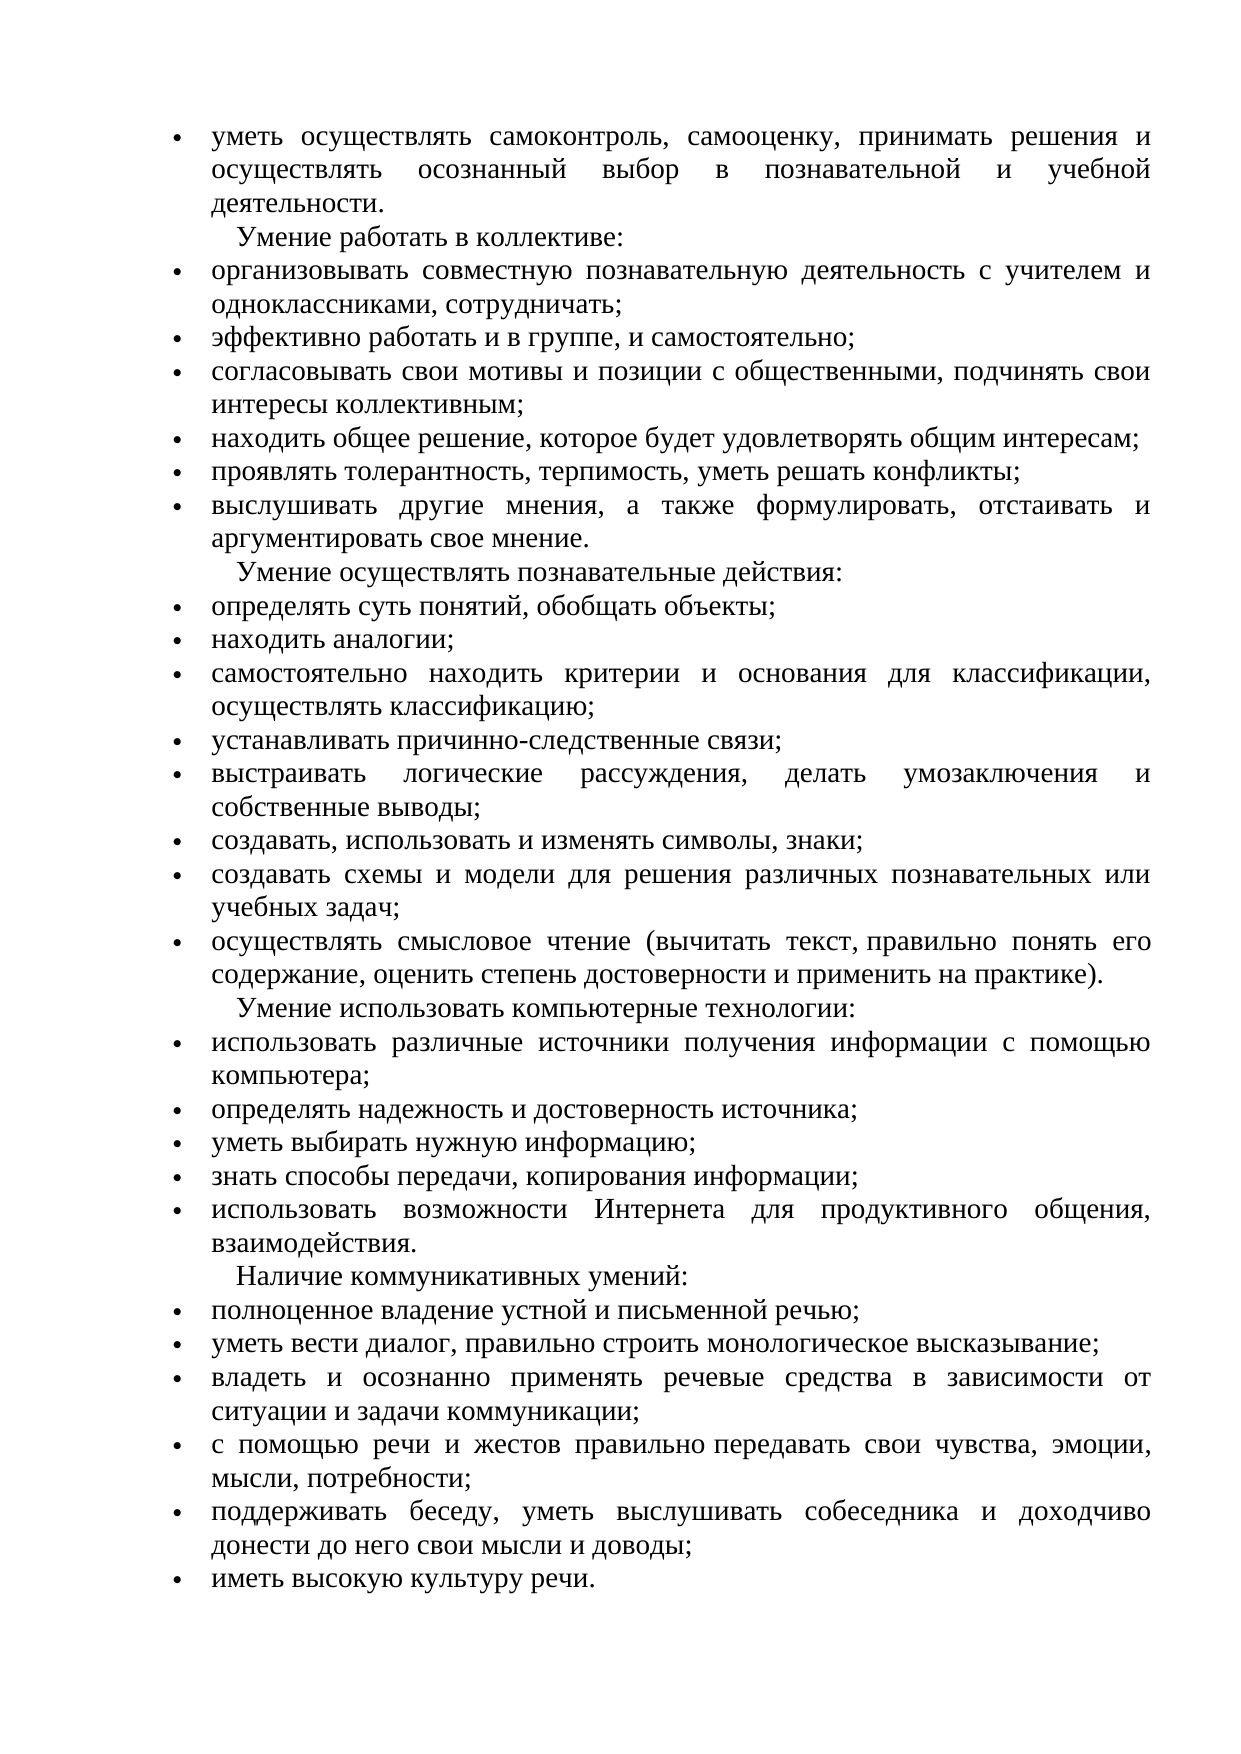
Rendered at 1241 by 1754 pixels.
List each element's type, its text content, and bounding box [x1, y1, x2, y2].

list поддерживать беседу, уметь выслушивать собеседника и доходчиво донести до него свои мысли и доводы; [174, 1493, 1152, 1560]
list полноценное владение устной и письменной речью; [174, 1292, 1152, 1326]
list самостоятельно находить критерии и основания для классификации, осуществлять классификацию; [174, 655, 1152, 722]
text Умение работать в коллективе: [177, 219, 1152, 252]
list уметь выбирать нужную информацию; [174, 1124, 1152, 1158]
list использовать возможности Интернета для продуктивного общения, взаимодействия. [174, 1191, 1152, 1258]
list создавать, использовать и изменять символы, знаки; [174, 822, 1152, 856]
list с помощью речи и жестов правильно передавать свои чувства, эмоции, мысли, потребности; [174, 1426, 1152, 1493]
list проявлять толерантность, терпимость, уметь решать конфликты; [174, 453, 1152, 487]
text Наличие коммуникативных умений: [177, 1258, 1152, 1292]
list эффективно работать и в группе, и самостоятельно; [174, 319, 1152, 353]
list уметь осуществлять самоконтроль, самооценку, принимать решения и осуществлять осознанный выбор в познавательной и учебной деятельности. [174, 118, 1152, 219]
list использовать различные источники получения информации с помощью компьютера; [174, 1024, 1152, 1091]
list выстраивать логические рассуждения, делать умозаключения и собственные выводы; [174, 755, 1152, 822]
text Умение осуществлять познавательные действия: [177, 554, 1152, 588]
list устанавливать причинно-следственные связи; [174, 722, 1152, 755]
list находить аналогии; [174, 621, 1152, 655]
list определять суть понятий, обобщать объекты; [174, 588, 1152, 621]
text Умение использовать компьютерные технологии: [177, 990, 1152, 1024]
list владеть и осознанно применять речевые средства в зависимости от ситуации и задачи коммуникации; [174, 1359, 1152, 1426]
list иметь высокую культуру речи. [174, 1560, 1152, 1594]
list согласовывать свои мотивы и позиции с общественными, подчинять свои интересы коллективным; [174, 353, 1152, 420]
list создавать схемы и модели для решения различных познавательных или учебных задач; [174, 856, 1152, 923]
list выслушивать другие мнения, а также формулировать, отстаивать и аргументировать свое мнение. [174, 487, 1152, 554]
list знать способы передачи, копирования информации; [174, 1158, 1152, 1191]
list организовывать совместную познавательную деятельность с учителем и одноклассниками, сотрудничать; [174, 252, 1152, 319]
list осуществлять смысловое чтение (вычитать текст, правильно понять его содержание, оценить степень достоверности и применить на практике). [174, 923, 1152, 990]
list определять надежность и достоверность источника; [174, 1091, 1152, 1124]
list уметь вести диалог, правильно строить монологическое высказывание; [174, 1326, 1152, 1359]
list находить общее решение, которое будет удовлетворять общим интересам; [174, 420, 1152, 453]
